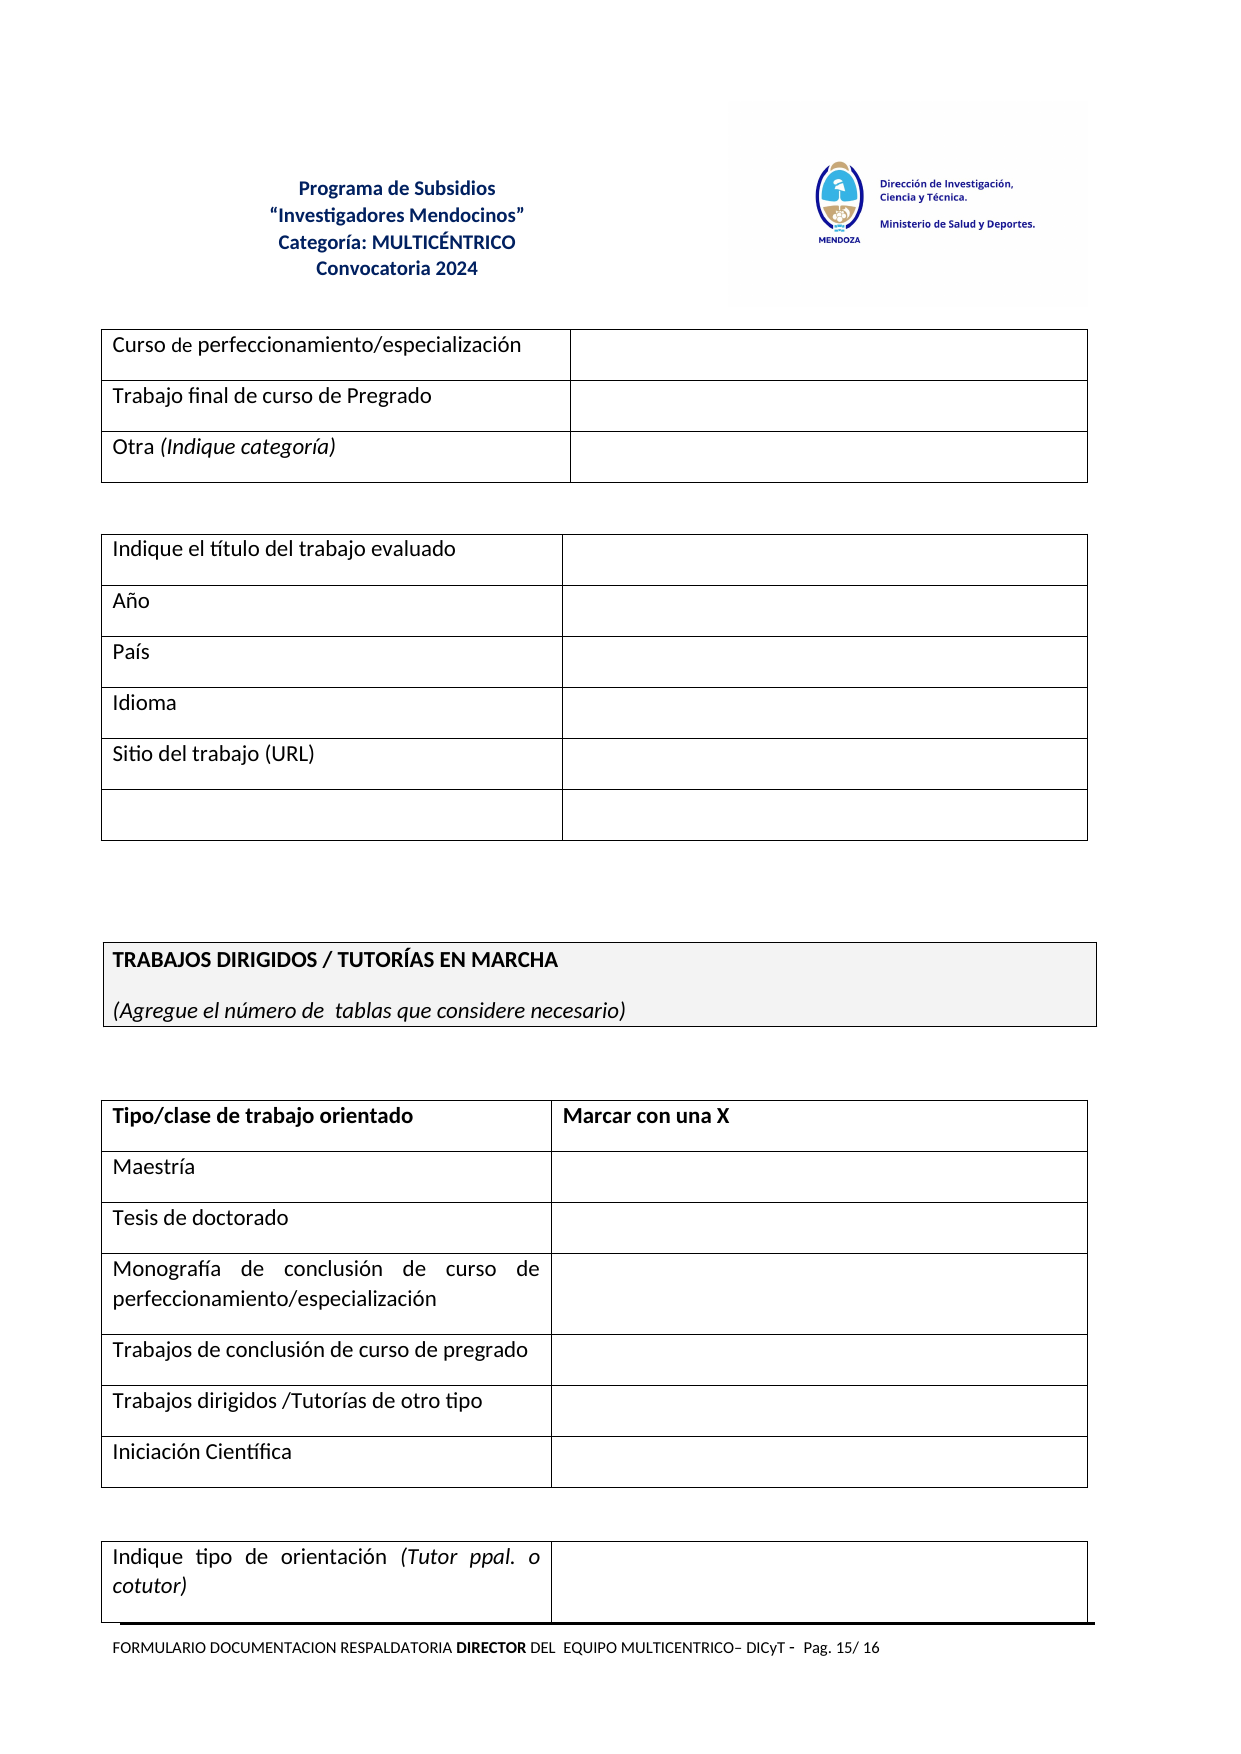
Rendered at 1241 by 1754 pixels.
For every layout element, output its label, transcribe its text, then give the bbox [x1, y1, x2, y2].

table_header [552, 1542, 1087, 1622]
table_cell Sitio del trabajo (URL) [102, 739, 562, 789]
table_cell [571, 381, 1087, 431]
table_cell [563, 688, 1087, 738]
table_cell [102, 790, 562, 840]
table_cell [552, 1254, 1087, 1334]
text TRABAJOS DIRIGIDOS / TUTORÍAS EN MARCHA [104, 943, 1096, 973]
table_cell Maestría [102, 1152, 551, 1202]
table_cell Trabajos dirigidos /Tutorías de otro tipo [102, 1386, 551, 1436]
table_cell Otra (Indique categoría) [102, 432, 570, 482]
table_header Tipo/clase de trabajo orientado [102, 1101, 551, 1151]
table_header Indique el título del trabajo evaluado [102, 535, 562, 585]
table_cell [563, 586, 1087, 636]
table_cell Curso de perfeccionamiento/especialización [102, 330, 570, 380]
picture [728, 101, 1088, 307]
table_cell [552, 1203, 1087, 1253]
table_cell [571, 432, 1087, 482]
table_cell [552, 1152, 1087, 1202]
table_cell Año [102, 586, 562, 636]
table_header Indique tipo de orientación (Tutor ppal. o cotutor) [102, 1542, 551, 1622]
table_cell Tesis de doctorado [102, 1203, 551, 1253]
table_cell [563, 637, 1087, 687]
table_cell [563, 739, 1087, 789]
table_cell Trabajos de conclusión de curso de pregrado [102, 1335, 551, 1385]
table_cell País [102, 637, 562, 687]
table_cell Iniciación Científica [102, 1437, 551, 1487]
table_cell [571, 330, 1087, 380]
table_cell [563, 790, 1087, 840]
table_cell [552, 1335, 1087, 1385]
table_header [563, 535, 1087, 585]
table_cell Trabajo final de curso de Pregrado [102, 381, 570, 431]
table_cell Idioma [102, 688, 562, 738]
table_cell [552, 1386, 1087, 1436]
table_header Marcar con una X [552, 1101, 1087, 1151]
text (Agregue el número de tablas que considere necesario) [104, 992, 1096, 1026]
table_cell [552, 1437, 1087, 1487]
table_cell Monografía de conclusión de curso de perfeccionamiento/especialización [102, 1254, 551, 1334]
